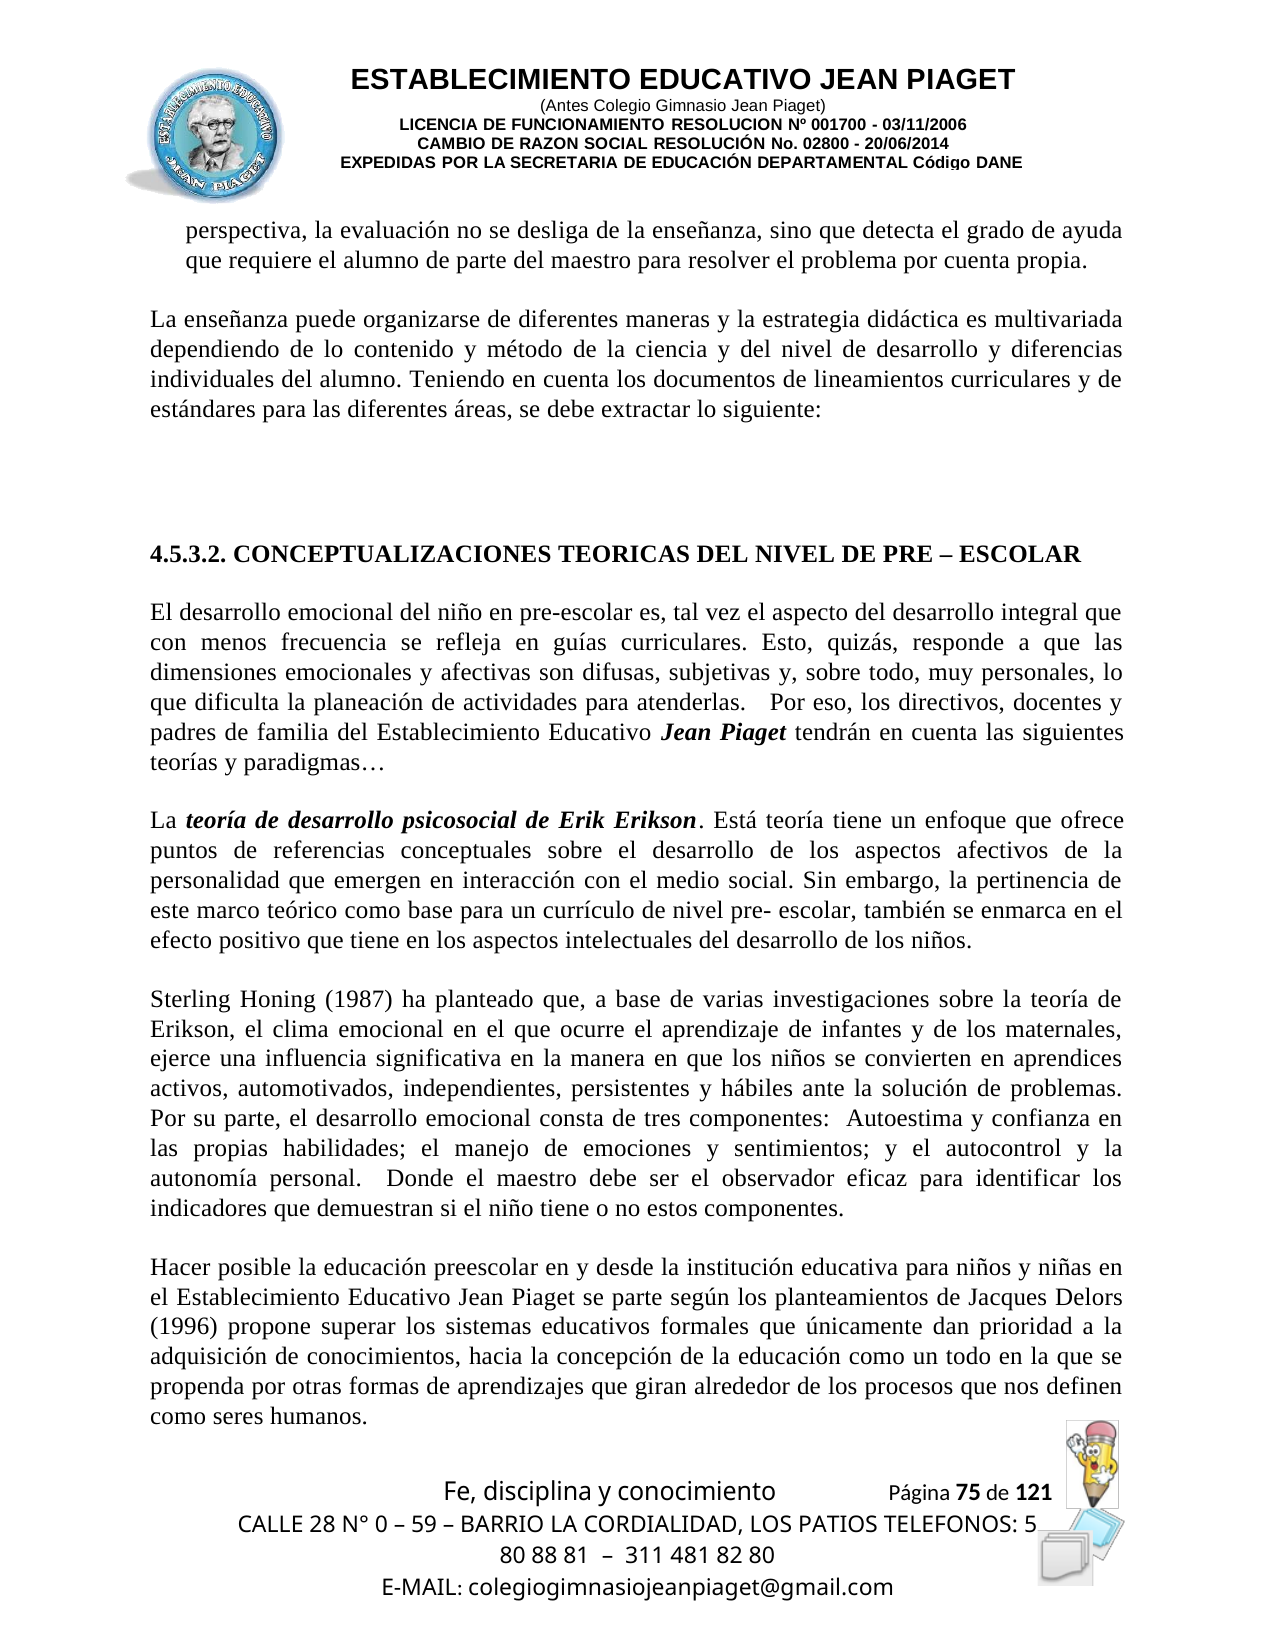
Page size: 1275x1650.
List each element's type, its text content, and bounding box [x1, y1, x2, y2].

picture [1037, 1430, 1125, 1586]
text Sterling Honing (1987) ha planteado que, a base de varias investigaciones sobre la teoría de Erikson, el clima emocional en el que ocurre el aprendizaje de infantes y de los maternales, ejerce una influencia significativa en la manera en que los niños se convierten en aprendices activos, automotivados, independientes, persistentes y hábiles ante la solución de problemas. Por su parte, el desarrollo emocional consta de tres componentes: Autoestima y confianza en las propias habilidades; el manejo de emociones y sentimientos; y el autocontrol y la autonomía personal. Donde el maestro debe ser el observador eficaz para identificar los indicadores que demuestran si el niño tiene o no estos componentes. [150, 983, 1125, 1222]
picture [125, 65, 286, 204]
text 4.5.3.2. CONCEPTUALIZACIONES TEORICAS DEL NIVEL DE PRE – ESCOLAR [150, 538, 1125, 567]
text La enseñanza puede organizarse de diferentes maneras y la estrategia didáctica es multivariada dependiendo de lo contenido y método de la ciencia y del nivel de desarrollo y diferencias individuales del alumno. Teniendo en cuenta los documentos de lineamientos curriculares y de estándares para las diferentes áreas, se debe extractar lo siguiente: [150, 303, 1125, 423]
text El desarrollo emocional del niño en pre-escolar es, tal vez el aspecto del desarrollo integral que con menos frecuencia se refleja en guías curriculares. Esto, quizás, responde a que las dimensiones emocionales y afectivas son difusas, subjetivas y, sobre todo, muy personales, lo que dificulta la planeación de actividades para atenderlas. Por eso, los directivos, docentes y padres de familia del Establecimiento Educativo Jean Piaget tendrán en cuenta las siguientes teorías y paradigmas… [150, 596, 1125, 776]
text Hacer posible la educación preescolar en y desde la institución educativa para niños y niñas en el Establecimiento Educativo Jean Piaget se parte según los planteamientos de Jacques Delors (1996) propone superar los sistemas educativos formales que únicamente dan prioridad a la adquisición de conocimientos, hacia la concepción de la educación como un todo en la que se propenda por otras formas de aprendizajes que giran alrededor de los procesos que nos definen como seres humanos. [150, 1251, 1125, 1430]
text La teoría de desarrollo psicosocial de Erik Erikson. Está teoría tiene un enfoque que ofrece puntos de referencias conceptuales sobre el desarrollo de los aspectos afectivos de la personalidad que emergen en interacción con el medio social. Sin embargo, la pertinencia de este marco teórico como base para un currículo de nivel pre- escolar, también se enmarca en el efecto positivo que tiene en los aspectos intelectuales del desarrollo de los niños. [150, 804, 1125, 954]
